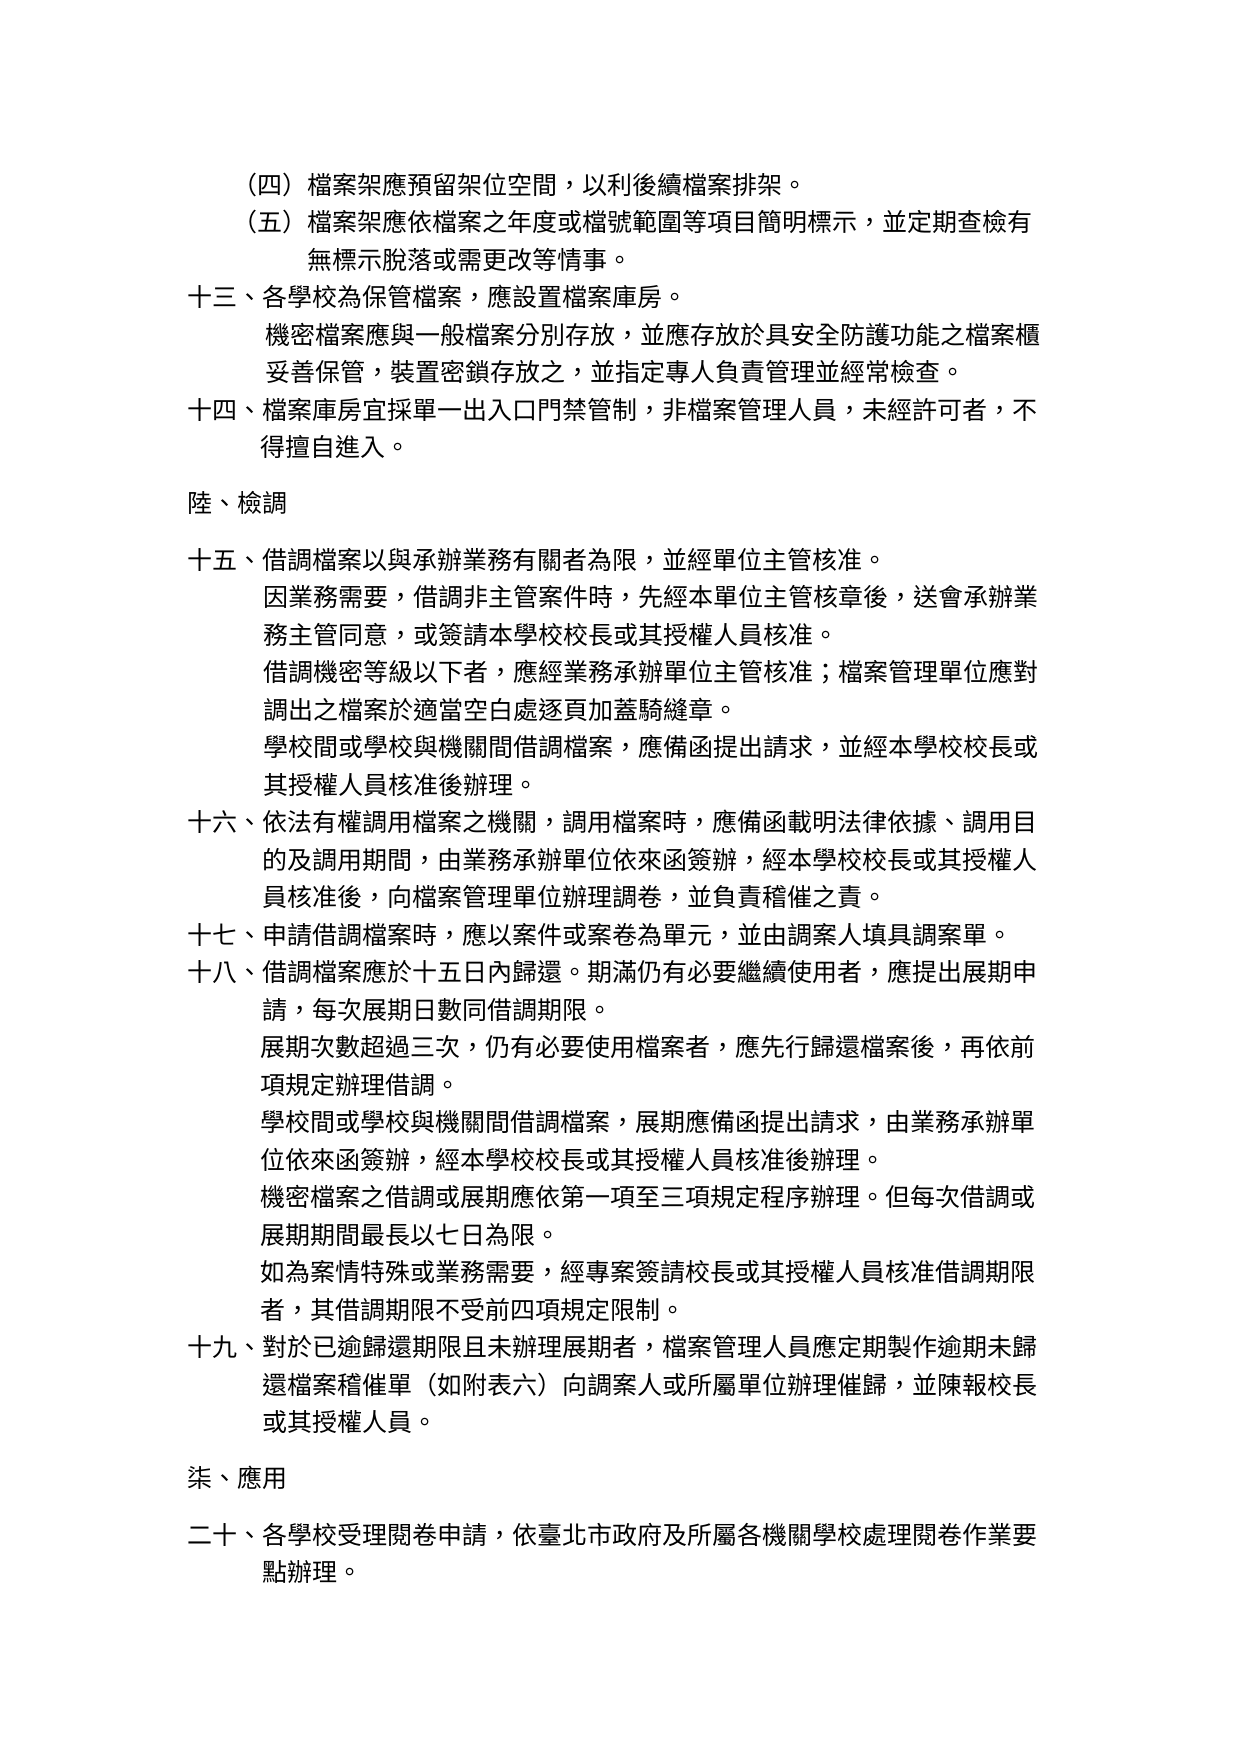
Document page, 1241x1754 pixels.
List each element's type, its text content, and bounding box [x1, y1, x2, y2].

text 十五、借調檔案以與承辦業務有關者為限，並經單位主管核准。 [187, 539, 1053, 577]
text 學校間或學校與機關間借調檔案，應備函提出請求，並經本學校校長或其授權人員核准後辦理。 [263, 727, 1053, 802]
text 陸、檢調 [187, 483, 1053, 521]
text 十八、借調檔案應於十五日內歸還。期滿仍有必要繼續使用者，應提出展期申請，每次展期日數同借調期限。 [187, 952, 1053, 1027]
text 十九、對於已逾歸還期限且未辦理展期者，檔案管理人員應定期製作逾期未歸還檔案稽催單（如附表六）向調案人或所屬單位辦理催歸，並陳報校長或其授權人員。 [187, 1327, 1053, 1439]
text （四）檔案架應預留架位空間，以利後續檔案排架。 [233, 164, 1053, 202]
text 二十、各學校受理閱卷申請，依臺北市政府及所屬各機關學校處理閱卷作業要點辦理。 [187, 1514, 1053, 1589]
text 展期次數超過三次，仍有必要使用檔案者，應先行歸還檔案後，再依前項規定辦理借調。 [260, 1027, 1053, 1102]
text 十六、依法有權調用檔案之機關，調用檔案時，應備函載明法律依據、調用目的及調用期間，由業務承辦單位依來函簽辦，經本學校校長或其授權人員核准後，向檔案管理單位辦理調卷，並負責稽催之責。 [187, 802, 1053, 914]
text 如為案情特殊或業務需要，經專案簽請校長或其授權人員核准借調期限者，其借調期限不受前四項規定限制。 [260, 1252, 1053, 1327]
text 十七、申請借調檔案時，應以案件或案卷為單元，並由調案人填具調案單。 [187, 914, 1053, 952]
text 借調機密等級以下者，應經業務承辦單位主管核准；檔案管理單位應對調出之檔案於適當空白處逐頁加蓋騎縫章。 [263, 652, 1053, 727]
text 因業務需要，借調非主管案件時，先經本單位主管核章後，送會承辦業務主管同意，或簽請本學校校長或其授權人員核准。 [263, 577, 1053, 652]
text 十四、檔案庫房宜採單一出入口門禁管制，非檔案管理人員，未經許可者，不得擅自進入。 [187, 389, 1053, 464]
text 柒、應用 [187, 1458, 1053, 1496]
text 學校間或學校與機關間借調檔案，展期應備函提出請求，由業務承辦單位依來函簽辦，經本學校校長或其授權人員核准後辦理。 [260, 1102, 1053, 1177]
text 機密檔案應與一般檔案分別存放，並應存放於具安全防護功能之檔案櫃妥善保管，裝置密鎖存放之，並指定專人負責管理並經常檢查。 [265, 314, 1053, 389]
text 機密檔案之借調或展期應依第一項至三項規定程序辦理。但每次借調或展期期間最長以七日為限。 [260, 1177, 1053, 1252]
text （五）檔案架應依檔案之年度或檔號範圍等項目簡明標示，並定期查檢有無標示脫落或需更改等情事。 [233, 202, 1053, 277]
text 十三、各學校為保管檔案，應設置檔案庫房。 [187, 277, 1053, 314]
